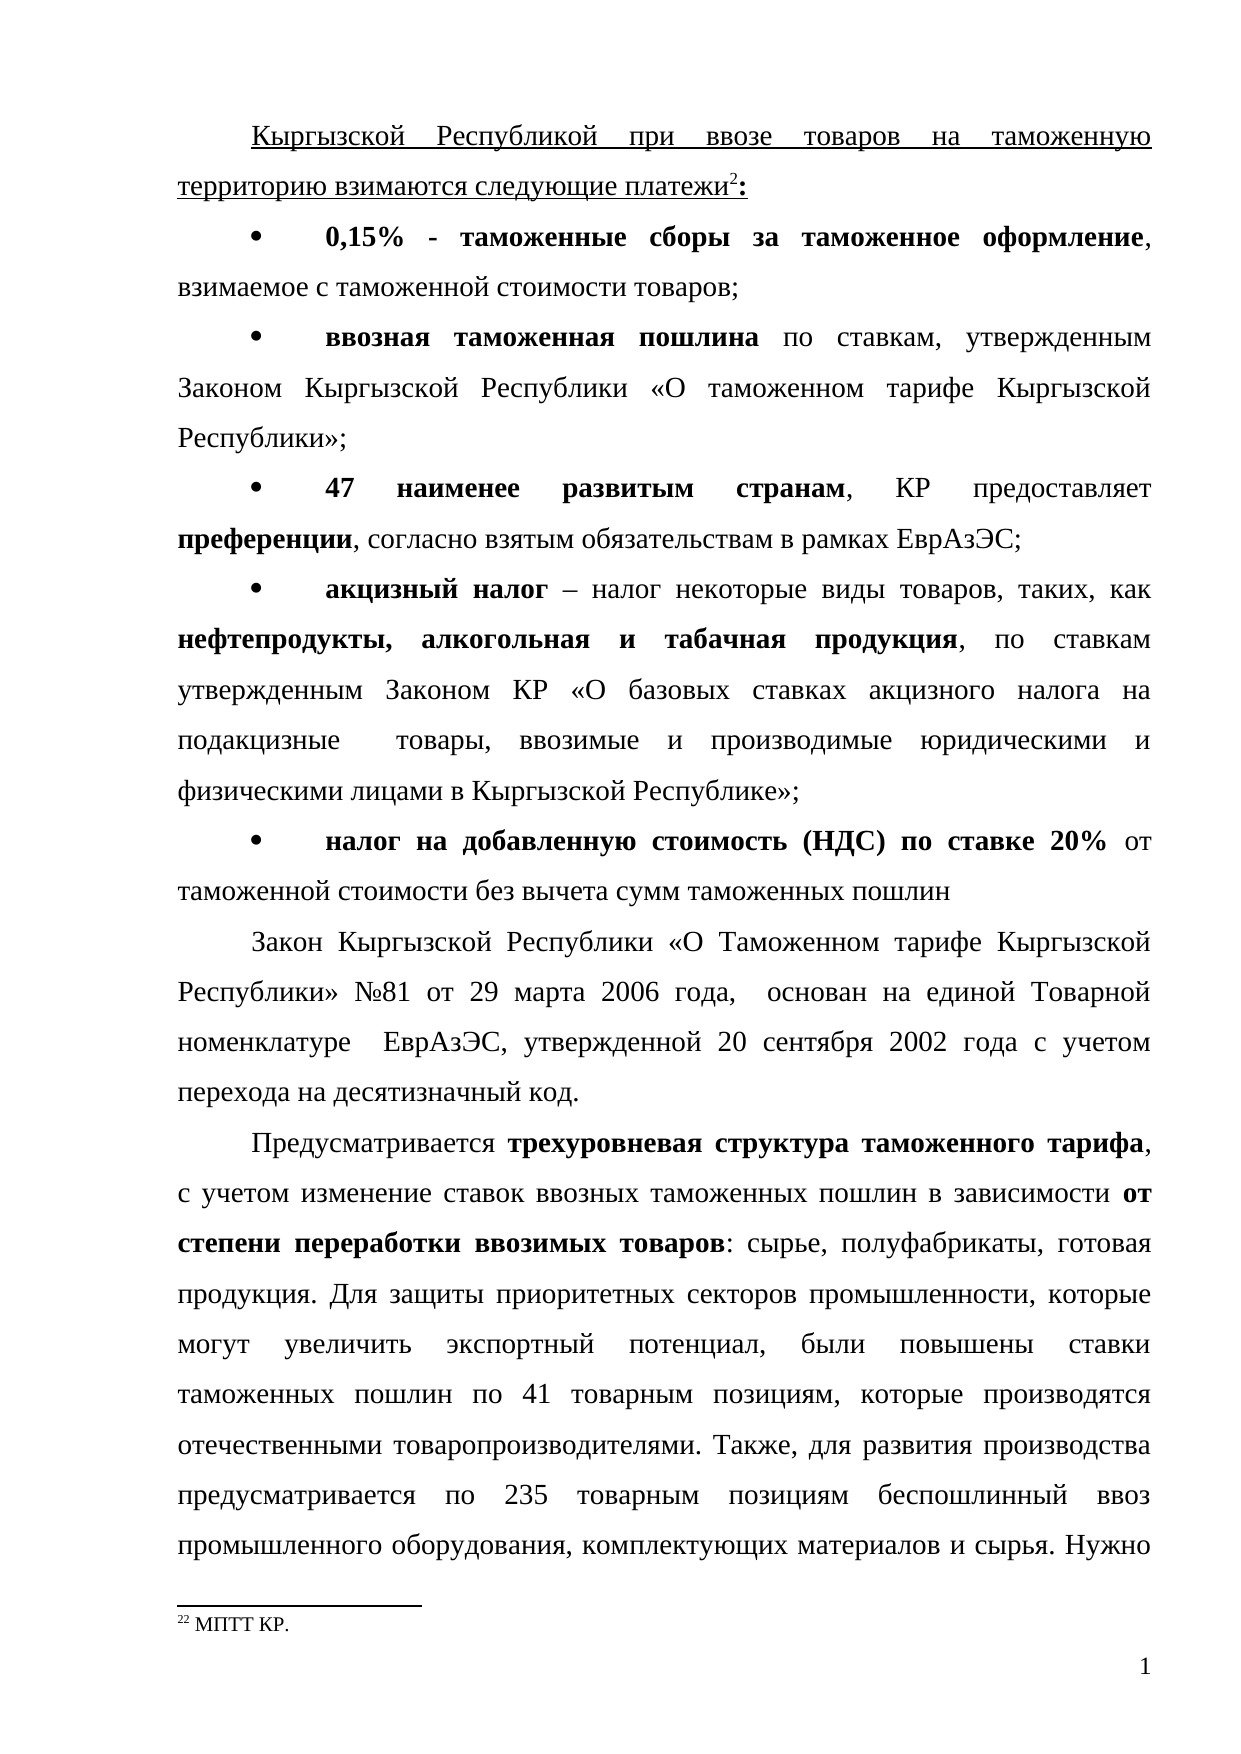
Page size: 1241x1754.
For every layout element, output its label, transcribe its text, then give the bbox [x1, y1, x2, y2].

list 47 наименее развитым странам, КР предоставляет преференции, согласно взятым обязательствам в рамках ЕврАзЭС; [177, 471, 1152, 554]
list акцизный налог – налог некоторые виды товаров, таких, как нефтепродукты, алкогольная и табачная продукция, по ставкам утвержденным Законом КР «О базовых ставках акцизного налога на подакцизные товары, ввозимые и производимые юридическими и физическими лицами в Кыргызской Республике»; [177, 571, 1152, 806]
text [177, 1125, 1152, 1561]
list 0,15% - таможенные сборы за таможенное оформление, взимаемое с таможенной стоимости товаров; [177, 219, 1152, 303]
text Кыргызской Республикой при ввозе товаров на таможенную территорию взимаются следующие платежи2: [177, 118, 1152, 202]
list ввозная таможенная пошлина по ставкам, утвержденным Законом Кыргызской Республики «О таможенном тарифе Кыргызской Республики»; [177, 319, 1152, 454]
text Закон Кыргызской Республики «О Таможенном тарифе Кыргызской Республики» №81 от 29 марта 2006 года, основан на единой Товарной номенклатуре ЕврАзЭС, утвержденной 20 сентября 2002 года с учетом перехода на десятизначный код. [177, 924, 1152, 1108]
list налог на добавленную стоимость (НДС) по ставке 20% от таможенной стоимости без вычета сумм таможенных пошлин [177, 823, 1152, 907]
